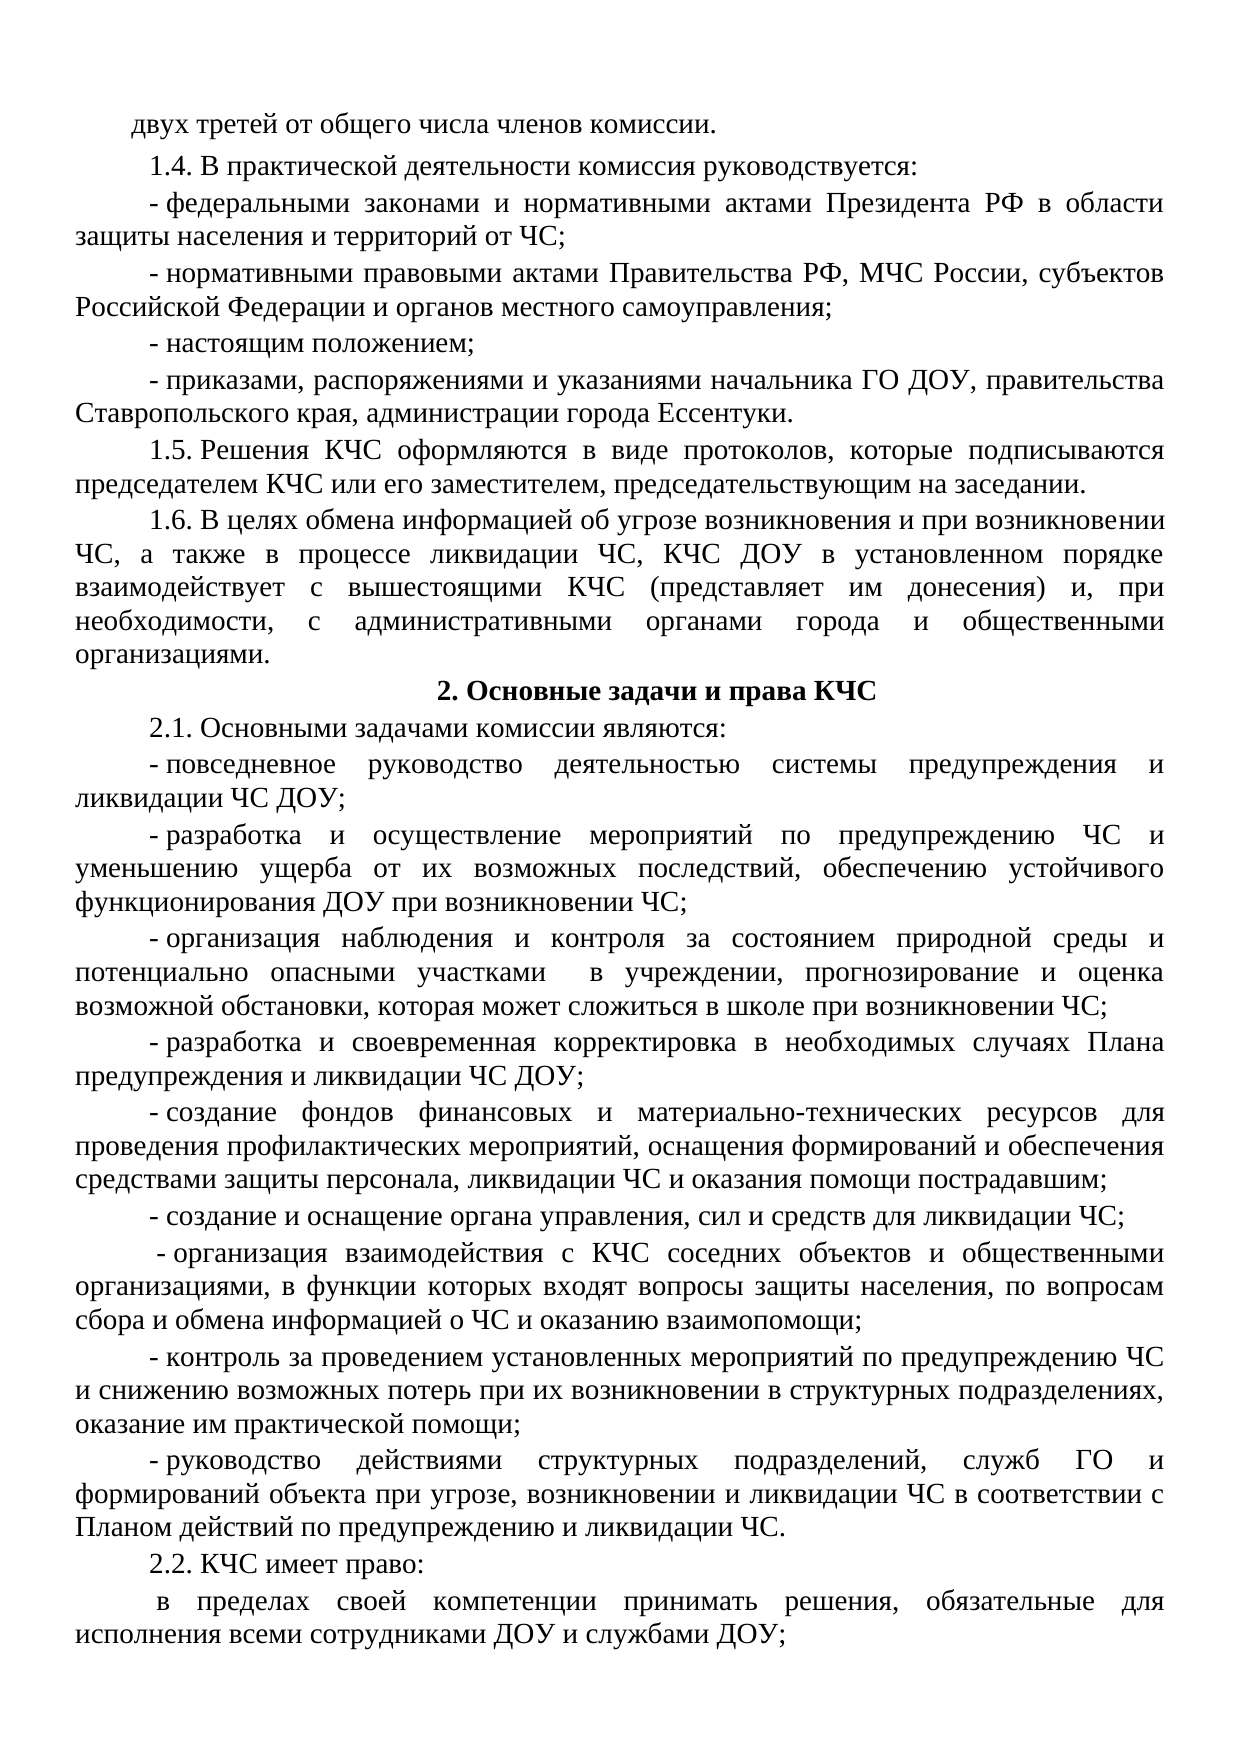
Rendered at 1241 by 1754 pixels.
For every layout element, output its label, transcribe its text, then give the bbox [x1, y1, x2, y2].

text - разработка и осуществление мероприятий по предупреждению ЧС и уменьшению ущерба от их возможных последствий, обеспечению устойчивого функционирования ДОУ при возникновении ЧС; [75, 817, 1165, 917]
text 1.6. В целях обмена информацией об угрозе возникновения и при возникновении ЧС, а также в процессе ликвидации ЧС, КЧС ДОУ в установленном порядке взаимодействует с вышестоящими КЧС (представляет им донесения) и, при необходимости, с административными органами города и общественными организациями. [75, 502, 1165, 670]
text 2. Основные задачи и права КЧС [75, 673, 1165, 707]
text - организация взаимодействия с КЧС соседних объектов и общественными организациями, в функции которых входят вопросы защиты населения, по вопросам сбора и обмена информацией о ЧС и оказанию взаимопомощи; [75, 1235, 1165, 1336]
text двух третей от общего числа членов комиссии. [75, 107, 1165, 140]
text - настоящим положением; [75, 325, 1165, 359]
text - создание фондов финансовых и материально-технических ресурсов для проведения профилактических мероприятий, оснащения формирований и обеспечения средствами защиты персонала, ликвидации ЧС и оказания помощи пострадавшим; [75, 1094, 1165, 1195]
text в пределах своей компетенции принимать решения, обязательные для исполнения всеми сотрудниками ДОУ и службами ДОУ; [75, 1583, 1165, 1650]
text - контроль за проведением установленных мероприятий по предупреждению ЧС и снижению возможных потерь при их возникновении в структурных подразделениях, оказание им практической помощи; [75, 1339, 1165, 1439]
text - приказами, распоряжениями и указаниями начальника ГО ДОУ, правительства Ставропольского края, администрации города Ессентуки. [75, 362, 1165, 429]
text - создание и оснащение органа управления, сил и средств для ликвидации ЧС; [75, 1198, 1165, 1232]
text 2.2. КЧС имеет право: [75, 1546, 1165, 1580]
text 1.5. Решения КЧС оформляются в виде протоколов, которые подписываются председателем КЧС или его заместителем, председательствующим на заседании. [75, 432, 1165, 499]
text - повседневное руководство деятельностью системы предупреждения и ликвидации ЧС ДОУ; [75, 747, 1165, 814]
text 1.4. В практической деятельности комиссия руководствуется: [75, 148, 1165, 182]
text 2.1. Основными задачами комиссии являются: [75, 710, 1165, 743]
text - нормативными правовыми актами Правительства РФ, МЧС России, субъектов Российской Федерации и органов местного самоуправления; [75, 255, 1165, 322]
text - организация наблюдения и контроля за состоянием природной среды и потенциально опасными участками в учреждении, прогнозирование и оценка возможной обстановки, которая может сложиться в школе при возникновении ЧС; [75, 921, 1165, 1021]
text - руководство действиями структурных подразделений, служб ГО и формирований объекта при угрозе, возникновении и ликвидации ЧС в соответствии с Планом действий по предупреждению и ликвидации ЧС. [75, 1442, 1165, 1543]
text - федеральными законами и нормативными актами Президента РФ в области защиты населения и территорий от ЧС; [75, 185, 1165, 252]
text - разработка и своевременная корректировка в необходимых случаях Плана предупреждения и ликвидации ЧС ДОУ; [75, 1024, 1165, 1091]
